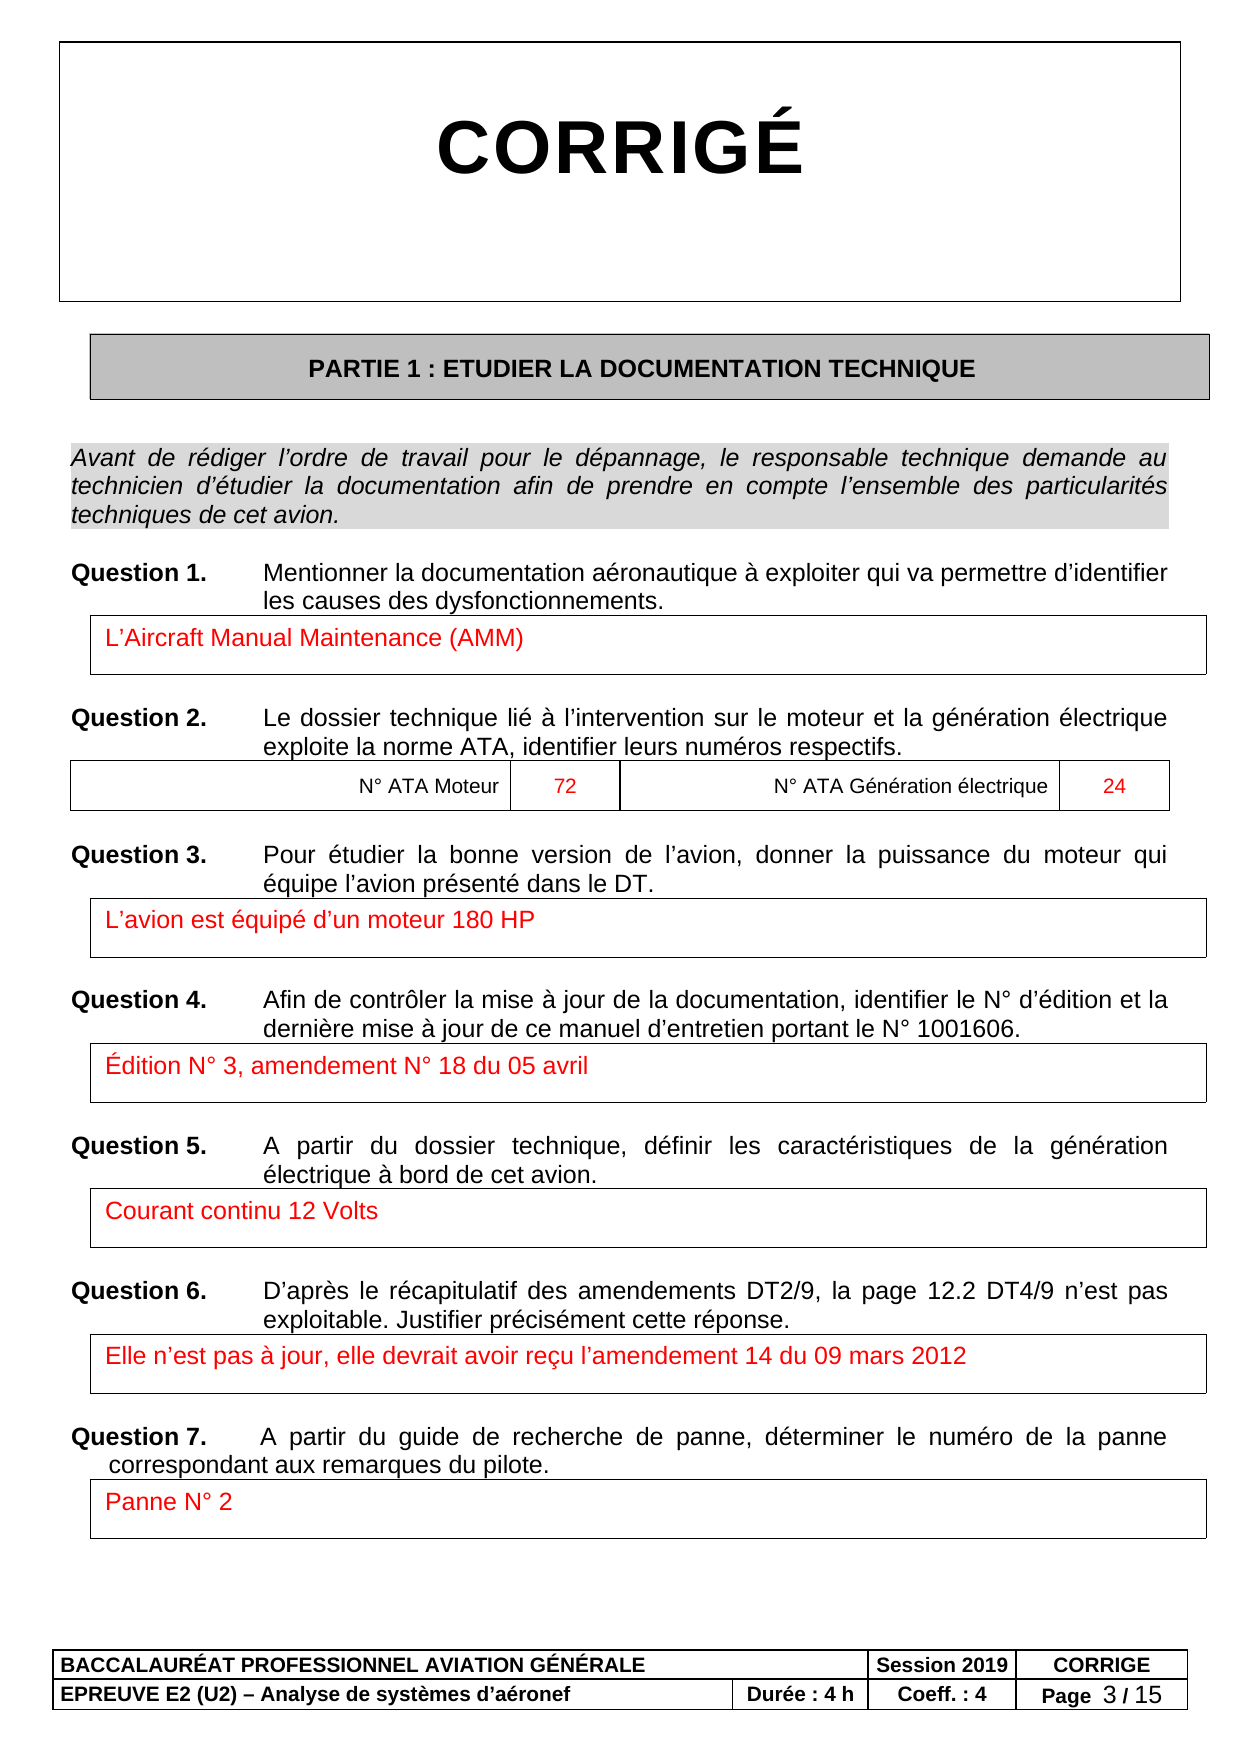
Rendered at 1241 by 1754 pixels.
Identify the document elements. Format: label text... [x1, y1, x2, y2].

text Avant de rédiger l’ordre de travail pour le dépannage, le responsable technique demande au technicien d’étudier la documentation afin de prendre en compte l’ensemble des particularités techniques de cet avion. [71, 443, 1169, 529]
subtitle A partir du guide de recherche de panne, déterminer le numéro de la panne correspondant aux remarques du pilote. [71, 1421, 1169, 1479]
subtitle D’après le récapitulatif des amendements DT2/9, la page 12.2 DT4/9 n’est pas exploitable. Justifier précisément cette réponse. [71, 1276, 1169, 1334]
subtitle Pour étudier la bonne version de l’avion, donner la puissance du moteur qui équipe l’avion présenté dans le DT. [71, 840, 1169, 898]
table_header N° ATA Génération électrique [621, 761, 1059, 810]
subtitle Le dossier technique lié à l’intervention sur le moteur et la génération électrique exploite la norme ATA, identifier leurs numéros respectifs. [71, 703, 1169, 760]
table_header 24 [1060, 761, 1169, 810]
table_header 72 [511, 761, 619, 810]
subtitle A partir du dossier technique, définir les caractéristiques de la génération électrique à bord de cet avion. [71, 1131, 1169, 1188]
table_header N° ATA Moteur [71, 761, 510, 810]
subtitle Afin de contrôler la mise à jour de la documentation, identifier le N° d’édition et la dernière mise à jour de ce manuel d’entretien portant le N° 1001606. [71, 986, 1169, 1043]
subtitle Mentionner la documentation aéronautique à exploiter qui va permettre d’identifier les causes des dysfonctionnements. [71, 558, 1169, 615]
